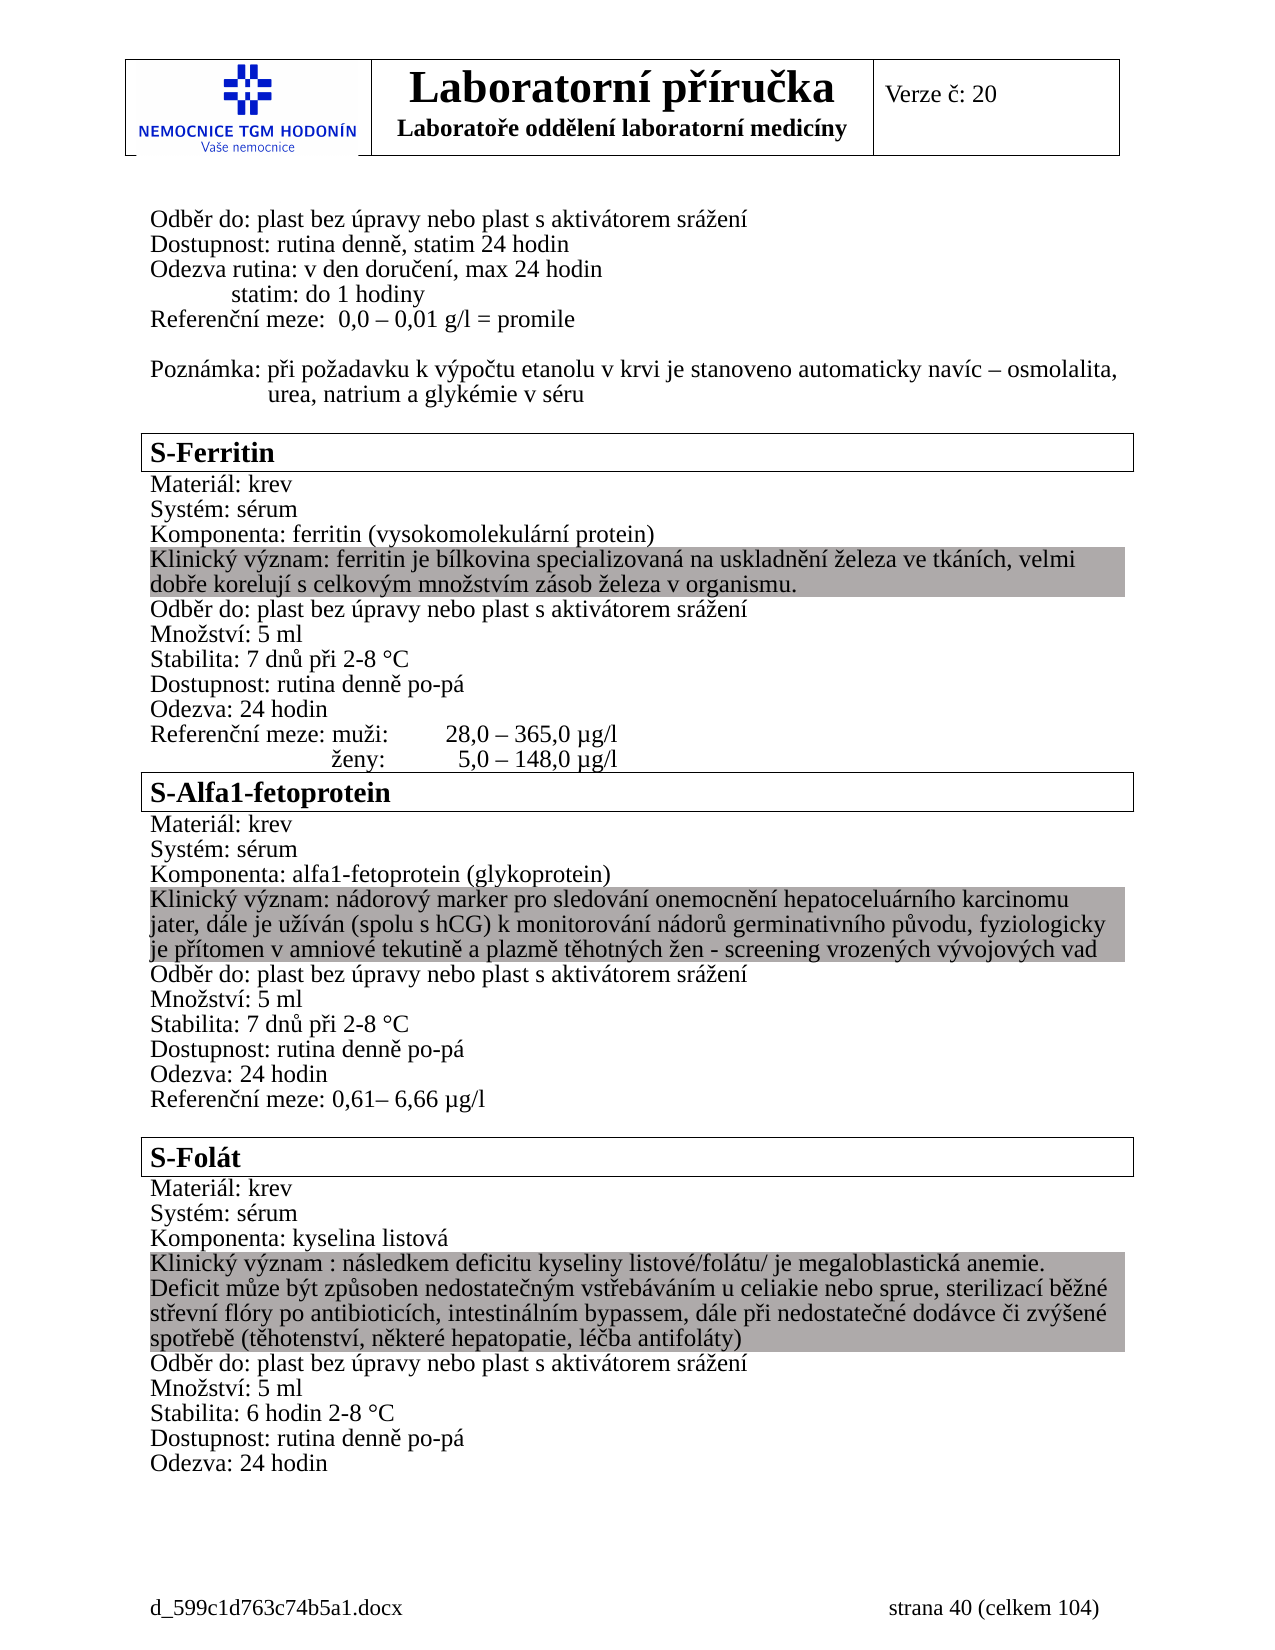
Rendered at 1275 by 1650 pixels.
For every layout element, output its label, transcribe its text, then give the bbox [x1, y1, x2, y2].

text Odběr do: plast bez úpravy nebo plast s aktivátorem srážení [150, 207, 1125, 232]
text Dostupnost: rutina denně po-pá [150, 1427, 1125, 1452]
text Komponenta: alfa1-fetoprotein (glykoprotein) [150, 862, 1125, 887]
text Systém: sérum [150, 837, 1125, 862]
text S-Alfa1-fetoprotein [142, 773, 1133, 811]
text Referenční meze: muži: 28,0 – 365,0 µg/l [150, 722, 1125, 747]
text Komponenta: ferritin (vysokomolekulární protein) [150, 522, 1125, 547]
text Klinický význam : následkem deficitu kyseliny listové/folátu/ je megaloblastická anemie. [150, 1252, 1125, 1277]
text Odběr do: plast bez úpravy nebo plast s aktivátorem srážení [150, 1352, 1125, 1377]
text Poznámka: při požadavku k výpočtu etanolu v krvi je stanoveno automaticky navíc – osmolalita, urea, natrium a glykémie v séru [150, 357, 1125, 407]
text Materiál: krev [150, 812, 1125, 837]
text Materiál: krev [150, 472, 1125, 497]
text Odezva: 24 hodin [150, 697, 1125, 722]
text Referenční meze: 0,61– 6,66 µg/l [150, 1087, 1125, 1112]
picture [136, 60, 359, 156]
text Systém: sérum [150, 1202, 1125, 1227]
text Stabilita: 7 dnů při 2-8 °C [150, 1012, 1125, 1037]
text Dostupnost: rutina denně, statim 24 hodin [150, 232, 1125, 257]
text Materiál: krev [150, 1177, 1125, 1202]
text Dostupnost: rutina denně po-pá [150, 672, 1125, 697]
text Množství: 5 ml [150, 987, 1125, 1012]
text Odezva: 24 hodin [150, 1062, 1125, 1087]
text Referenční meze: 0,0 – 0,01 g/l = promile [150, 307, 1125, 332]
text Stabilita: 6 hodin 2-8 °C [150, 1402, 1125, 1427]
text Komponenta: kyselina listová [150, 1227, 1125, 1252]
text Odběr do: plast bez úpravy nebo plast s aktivátorem srážení [150, 597, 1125, 622]
text Klinický význam: nádorový marker pro sledování onemocnění hepatoceluárního karcinomu jater, dále je užíván (spolu s hCG) k monitorování nádorů germinativního původu, fyziologicky je přítomen v amniové tekutině a plazmě těhotných žen - screening vrozených vývojových vad [150, 887, 1125, 962]
text S-Folát [142, 1138, 1133, 1176]
text statim: do 1 hodiny [150, 282, 1125, 307]
text Stabilita: 7 dnů při 2-8 °C [150, 647, 1125, 672]
text Odezva: 24 hodin [150, 1452, 1125, 1477]
text Systém: sérum [150, 497, 1125, 522]
text Odběr do: plast bez úpravy nebo plast s aktivátorem srážení [150, 962, 1125, 987]
text Deficit můze být způsoben nedostatečným vstřebáváním u celiakie nebo sprue, sterilizací běžné střevní flóry po antibioticích, intestinálním bypassem, dále při nedostatečné dodávce či zvýšené spotřebě (těhotenství, některé hepatopatie, léčba antifoláty) [150, 1277, 1125, 1352]
text ženy: 5,0 – 148,0 µg/l [150, 747, 1125, 772]
text Odezva rutina: v den doručení, max 24 hodin [150, 257, 1125, 282]
text Množství: 5 ml [150, 622, 1125, 647]
text Množství: 5 ml [150, 1377, 1125, 1402]
text Klinický význam: ferritin je bílkovina specializovaná na uskladnění železa ve tkáních, velmi dobře korelují s celkovým množstvím zásob železa v organismu. [150, 547, 1125, 597]
text S-Ferritin [142, 434, 1133, 471]
text Dostupnost: rutina denně po-pá [150, 1037, 1125, 1062]
